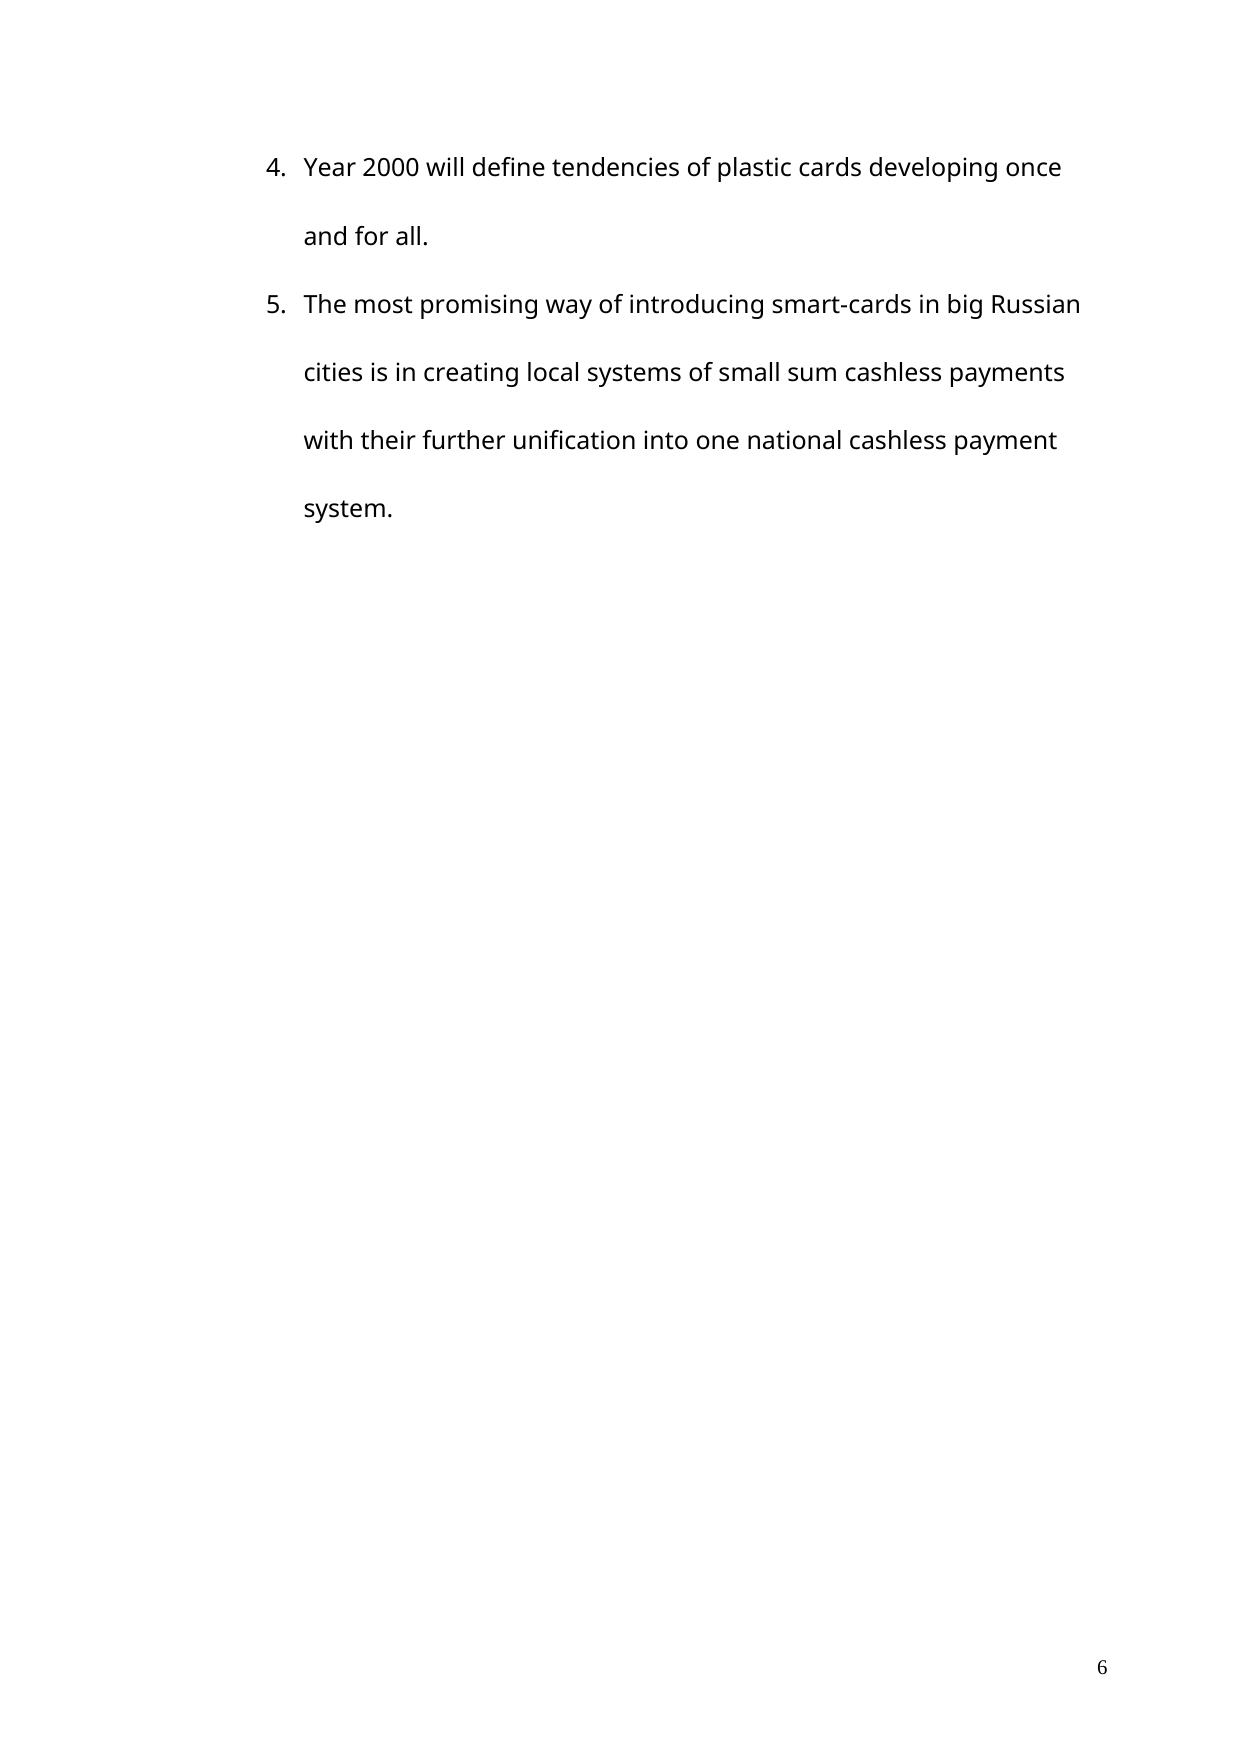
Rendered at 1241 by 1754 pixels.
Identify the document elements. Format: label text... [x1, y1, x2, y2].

list Year 2000 will define tendencies of plastic cards developing once and for all. [266, 150, 1107, 252]
list The most promising way of introducing smart-cards in big Russian cities is in creating local systems of small sum cashless payments with their further unification into one national cashless payment system. [266, 286, 1107, 525]
